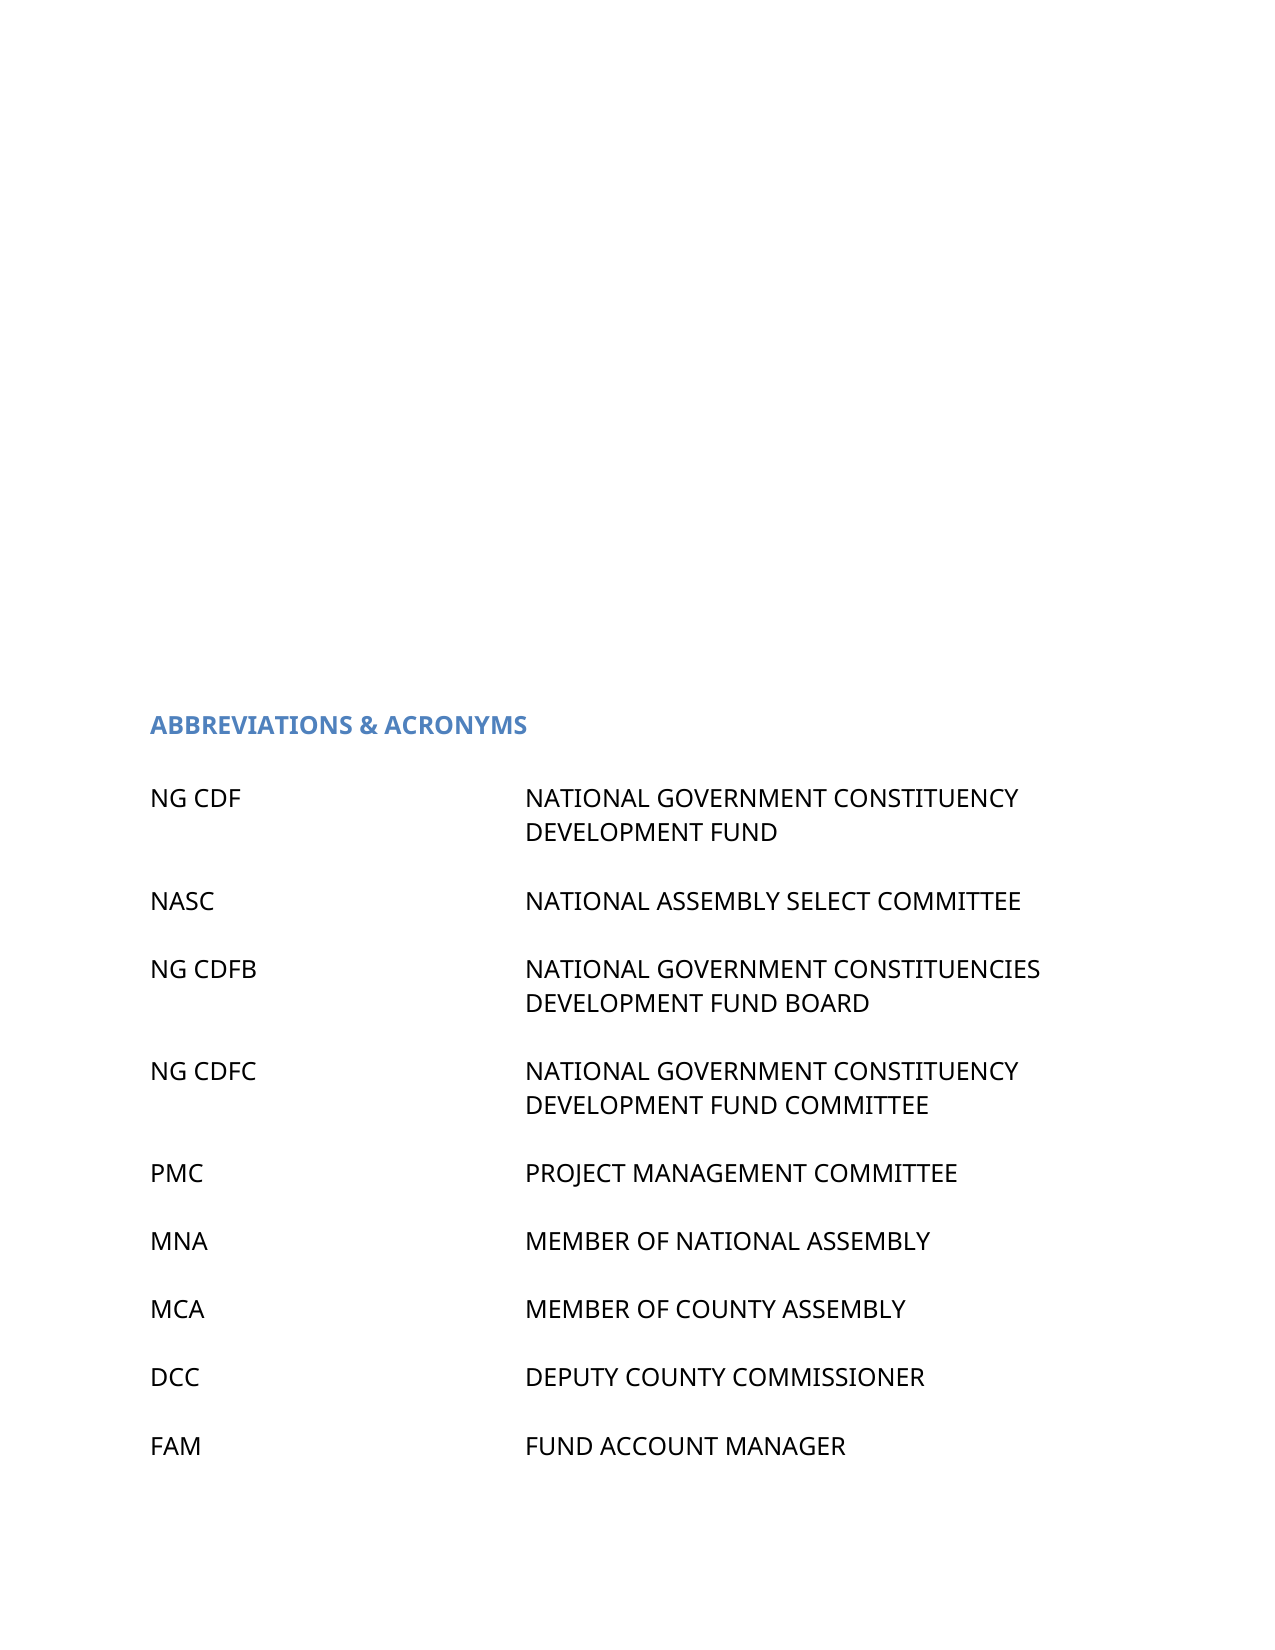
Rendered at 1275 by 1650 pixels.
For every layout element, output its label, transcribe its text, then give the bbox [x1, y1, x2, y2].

text DCC DEPUTY COUNTY COMMISSIONER [150, 1360, 1125, 1394]
text NG CDFB NATIONAL GOVERNMENT CONSTITUENCIES DEVELOPMENT FUND BOARD [150, 951, 1125, 1019]
text MNA MEMBER OF NATIONAL ASSEMBLY [150, 1224, 1125, 1258]
text NG CDF NATIONAL GOVERNMENT CONSTITUENCY DEVELOPMENT FUND [150, 781, 1125, 849]
text NG CDFC NATIONAL GOVERNMENT CONSTITUENCY DEVELOPMENT FUND COMMITTEE [150, 1053, 1125, 1122]
text MCA MEMBER OF COUNTY ASSEMBLY [150, 1292, 1125, 1326]
subtitle ABBREVIATIONS & ACRONYMS [150, 708, 1125, 742]
text FAM FUND ACCOUNT MANAGER [150, 1428, 1125, 1462]
text PMC PROJECT MANAGEMENT COMMITTEE [150, 1156, 1125, 1190]
text NASC NATIONAL ASSEMBLY SELECT COMMITTEE [150, 883, 1125, 917]
